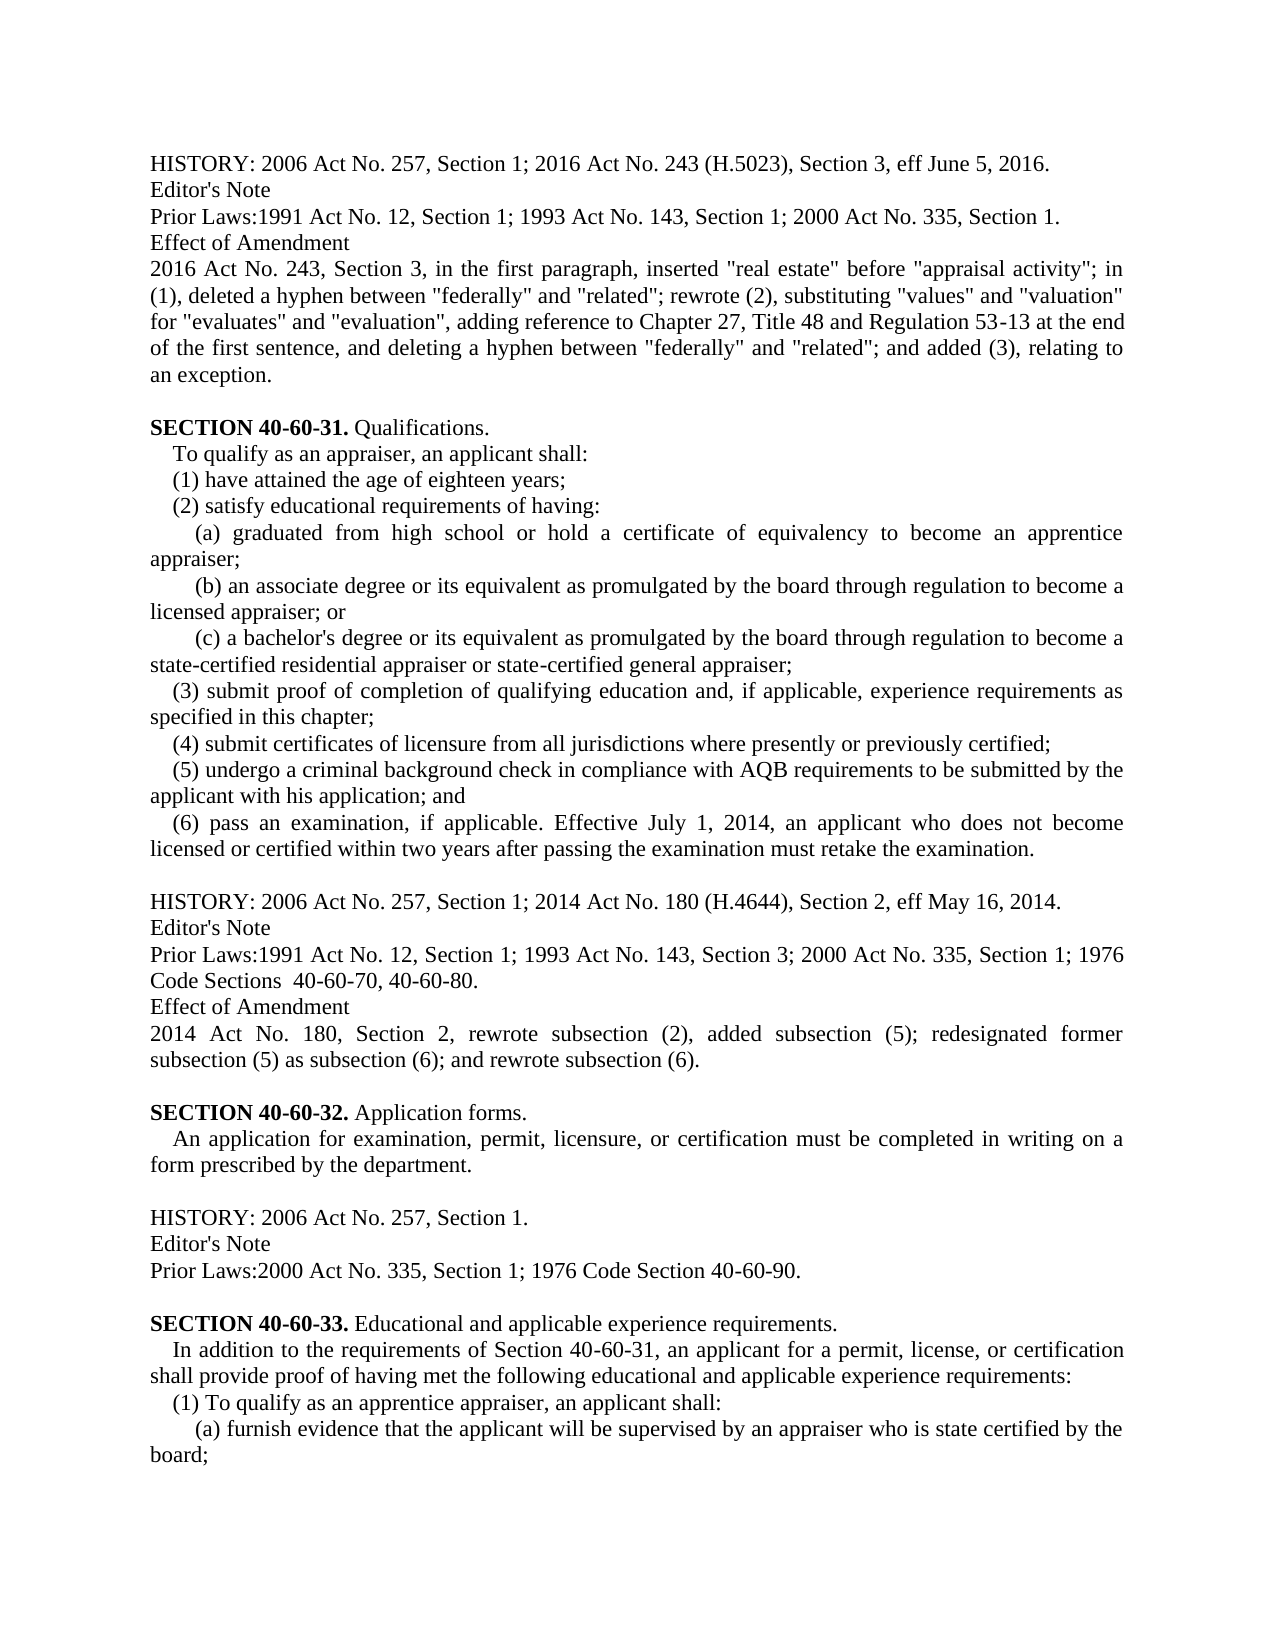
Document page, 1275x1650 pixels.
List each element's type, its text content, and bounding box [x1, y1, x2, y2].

text (5) undergo a criminal background check in compliance with AQB requirements to be submitted by the applicant with his application; and [150, 756, 1125, 809]
text (1) have attained the age of eighteen years; [150, 466, 1125, 493]
text (a) graduated from high school or hold a certificate of equivalency to become an apprentice appraiser; [150, 519, 1125, 572]
text SECTION 40-60-31. Qualifications. [150, 413, 1125, 440]
text SECTION 40-60-32. Application forms. [150, 1099, 1125, 1125]
text 2016 Act No. 243, Section 3, in the first paragraph, inserted "real estate" before "appraisal activity"; in (1), deleted a hyphen between "federally" and "related"; rewrote (2), substituting "values" and "valuation" for "evaluates" and "evaluation", adding reference to Chapter 27, Title 48 and Regulation 53-13 at the end of the first sentence, and deleting a hyphen between "federally" and "related"; and added (3), relating to an exception. [150, 255, 1125, 387]
text (2) satisfy educational requirements of having: [150, 493, 1125, 519]
text Prior Laws:1991 Act No. 12, Section 1; 1993 Act No. 143, Section 3; 2000 Act No. 335, Section 1; 1976 Code Sections 40-60-70, 40-60-80. [150, 941, 1125, 993]
text Prior Laws:2000 Act No. 335, Section 1; 1976 Code Section 40-60-90. [150, 1257, 1125, 1283]
text HISTORY: 2006 Act No. 257, Section 1; 2014 Act No. 180 (H.4644), Section 2, eff May 16, 2014. [150, 888, 1125, 914]
text (b) an associate degree or its equivalent as promulgated by the board through regulation to become a licensed appraiser; or [150, 572, 1125, 624]
text (3) submit proof of completion of qualifying education and, if applicable, experience requirements as specified in this chapter; [150, 677, 1125, 730]
text Effect of Amendment [150, 993, 1125, 1020]
text Editor's Note [150, 914, 1125, 941]
text Editor's Note [150, 176, 1125, 203]
text An application for examination, permit, licensure, or certification must be completed in writing on a form prescribed by the department. [150, 1125, 1125, 1178]
text (6) pass an examination, if applicable. Effective July 1, 2014, an applicant who does not become licensed or certified within two years after passing the examination must retake the examination. [150, 809, 1125, 862]
text (4) submit certificates of licensure from all jurisdictions where presently or previously certified; [150, 730, 1125, 756]
text Effect of Amendment [150, 229, 1125, 255]
text To qualify as an appraiser, an applicant shall: [150, 440, 1125, 466]
text SECTION 40-60-33. Educational and applicable experience requirements. [150, 1309, 1125, 1336]
text In addition to the requirements of Section 40-60-31, an applicant for a permit, license, or certification shall provide proof of having met the following educational and applicable experience requirements: [150, 1336, 1125, 1389]
text HISTORY: 2006 Act No. 257, Section 1; 2016 Act No. 243 (H.5023), Section 3, eff June 5, 2016. [150, 150, 1125, 176]
text 2014 Act No. 180, Section 2, rewrote subsection (2), added subsection (5); redesignated former subsection (5) as subsection (6); and rewrote subsection (6). [150, 1020, 1125, 1072]
text (1) To qualify as an apprentice appraiser, an applicant shall: [150, 1389, 1125, 1415]
text HISTORY: 2006 Act No. 257, Section 1. [150, 1204, 1125, 1231]
text Editor's Note [150, 1231, 1125, 1257]
text Prior Laws:1991 Act No. 12, Section 1; 1993 Act No. 143, Section 1; 2000 Act No. 335, Section 1. [150, 203, 1125, 229]
text (a) furnish evidence that the applicant will be supervised by an appraiser who is state certified by the board; [150, 1415, 1125, 1468]
text (c) a bachelor's degree or its equivalent as promulgated by the board through regulation to become a state-certified residential appraiser or state-certified general appraiser; [150, 624, 1125, 677]
